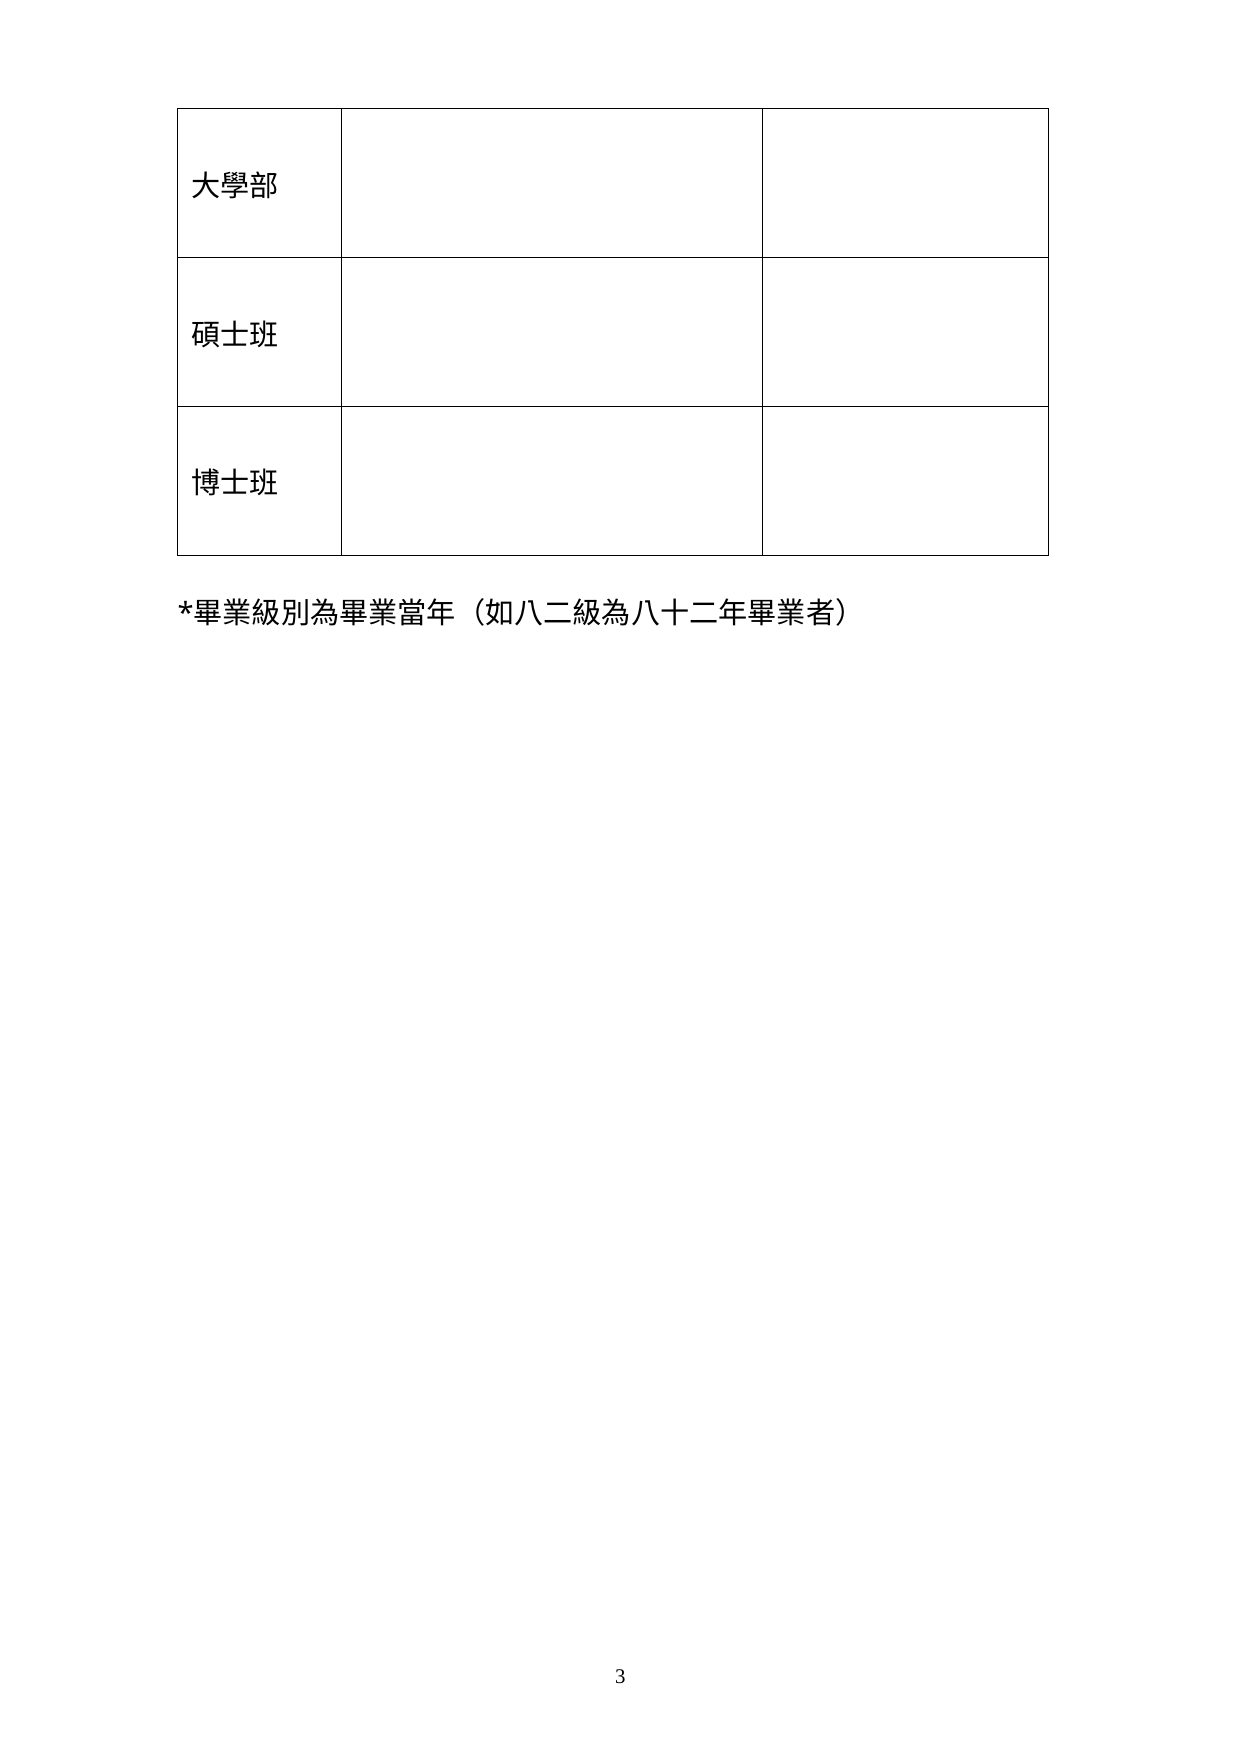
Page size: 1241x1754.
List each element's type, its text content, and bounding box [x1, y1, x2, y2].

table_cell [763, 258, 1048, 406]
table_cell [763, 407, 1048, 555]
table_cell 碩士班 [178, 258, 341, 406]
table_cell 博士班 [178, 407, 341, 555]
text *畢業級別為畢業當年（如八二級為八十二年畢業者） [177, 569, 1063, 654]
table_cell [342, 258, 762, 406]
table_cell [342, 407, 762, 555]
table_cell 大學部 [178, 109, 341, 257]
table_cell [763, 109, 1048, 257]
table_cell [342, 109, 762, 257]
